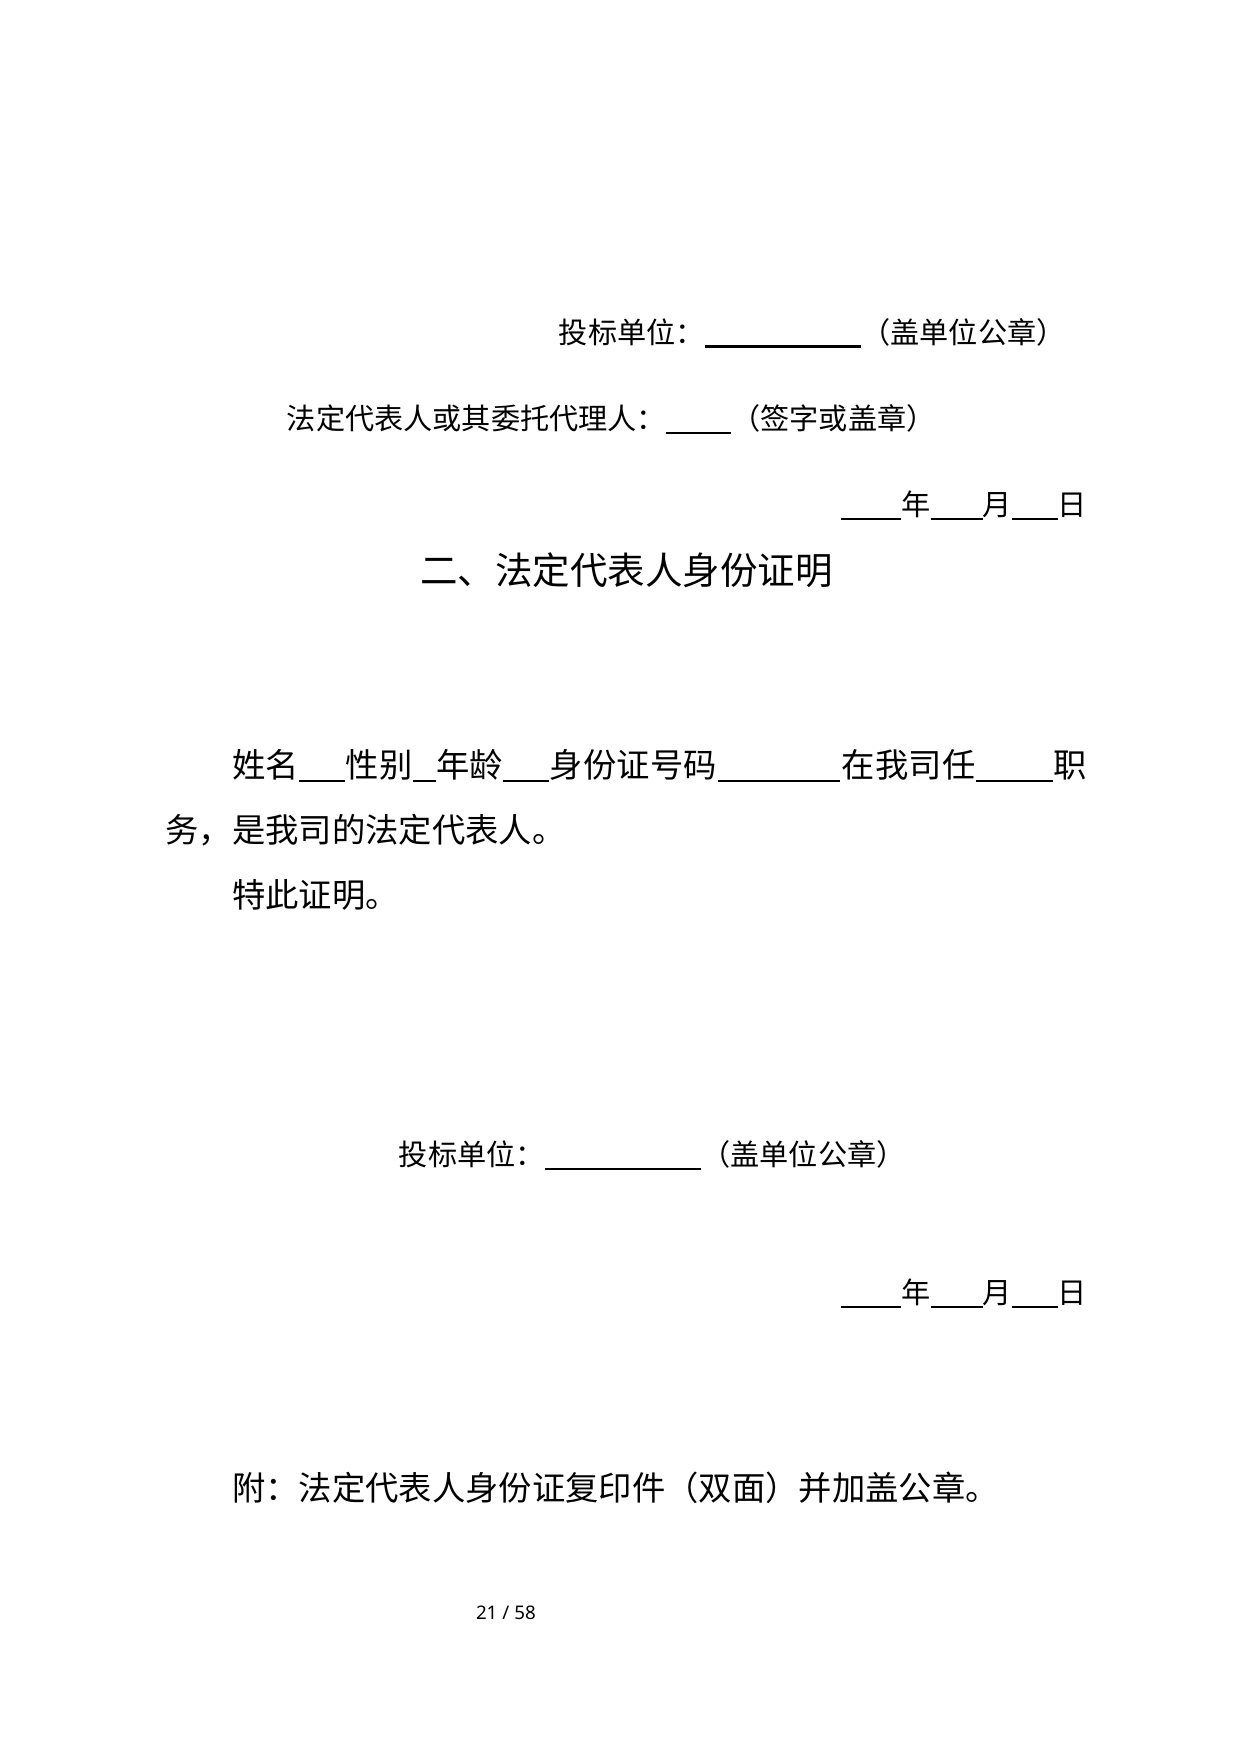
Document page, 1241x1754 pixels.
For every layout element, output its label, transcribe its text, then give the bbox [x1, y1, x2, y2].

text 二、法定代表人身份证明 [165, 535, 1087, 600]
text 附：法定代表人身份证复印件（双面）并加盖公章。 [165, 1454, 1087, 1519]
text 投标单位： （盖单位公章） [165, 298, 1087, 363]
text 特此证明。 [165, 860, 1087, 925]
text 法定代表人或其委托代理人： （签字或盖章） [165, 384, 1087, 449]
text 投标单位： （盖单位公章） [165, 1120, 1087, 1185]
text 姓名 性别 年龄 身份证号码 在我司任 职务，是我司的法定代表人。 [165, 730, 1087, 860]
text 年 月 日 [165, 1259, 1087, 1324]
text 年 月 日 [165, 470, 1087, 535]
